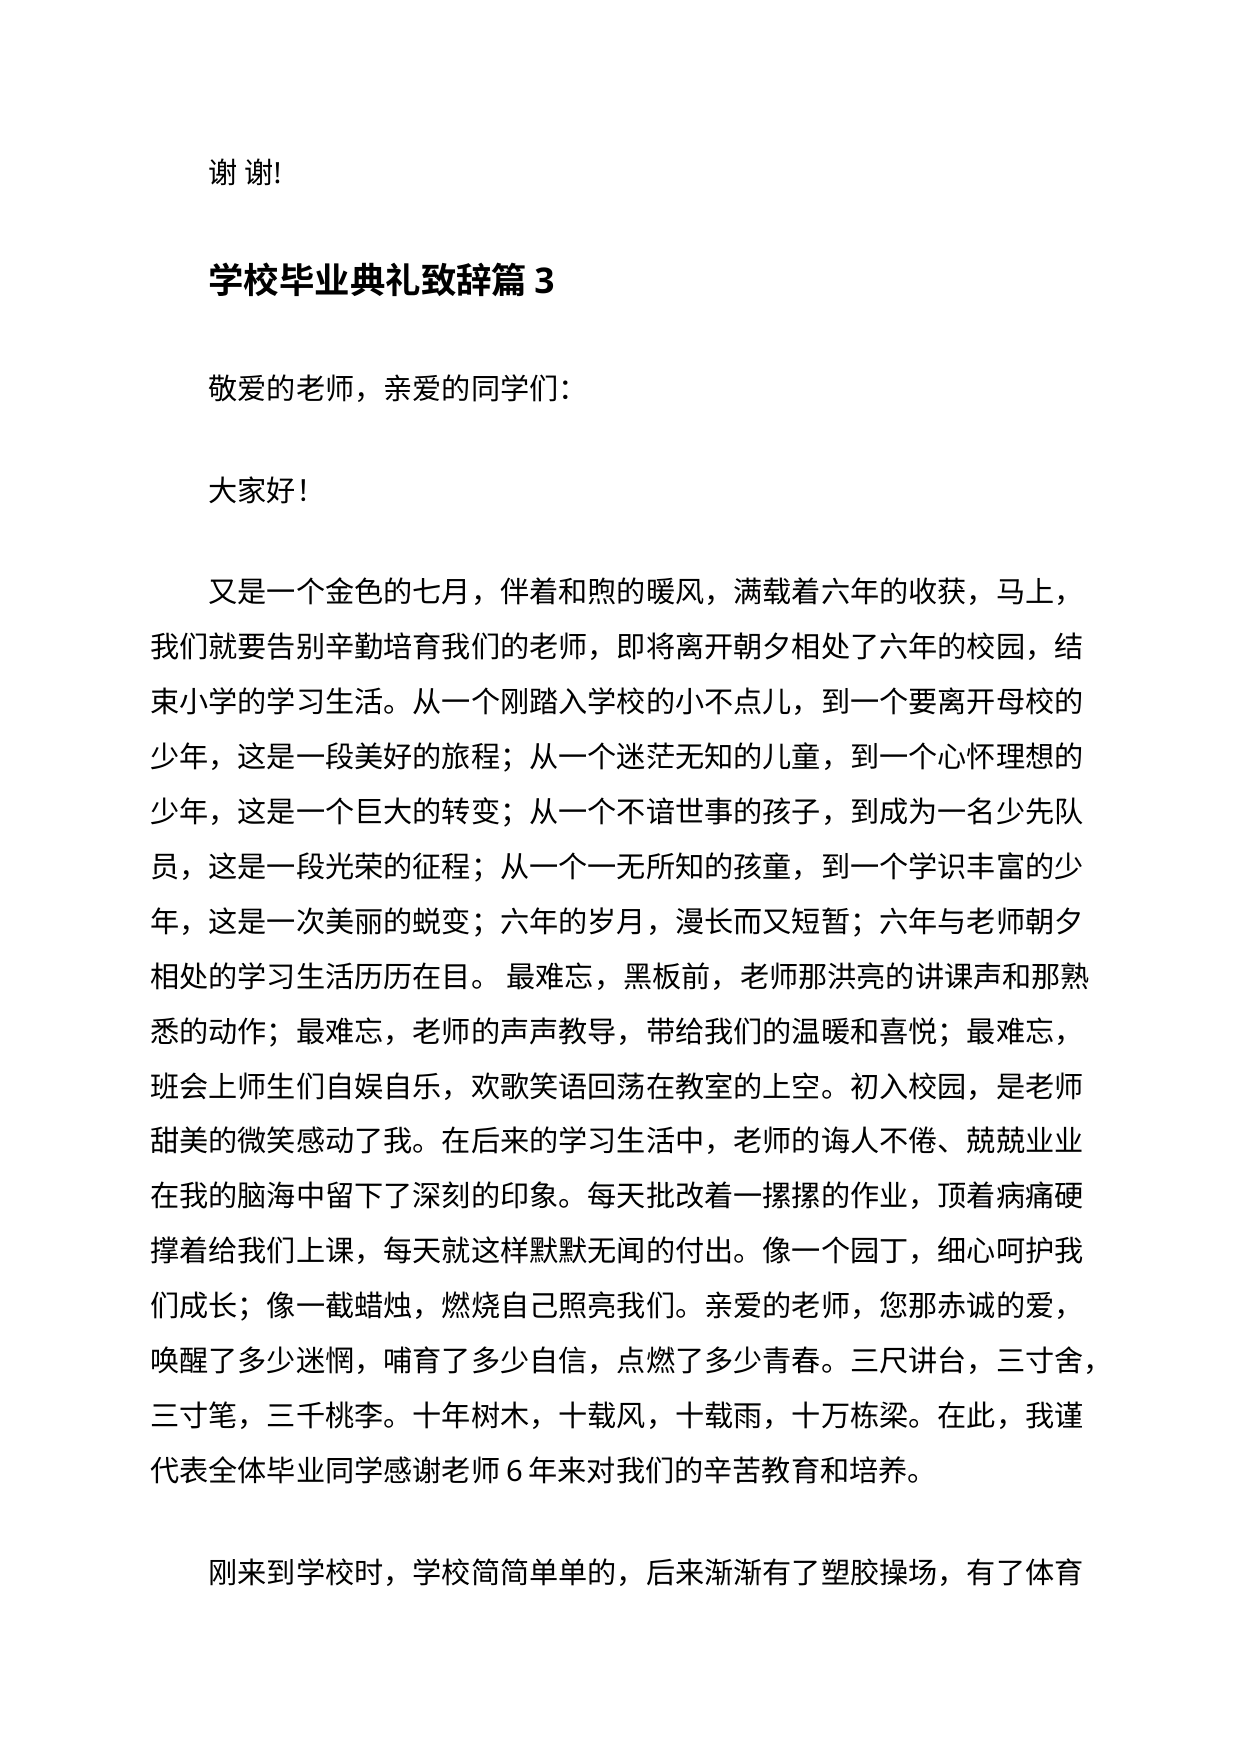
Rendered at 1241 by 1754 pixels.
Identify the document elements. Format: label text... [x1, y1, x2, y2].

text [150, 1549, 1090, 1592]
text 大家好！ [150, 467, 1090, 509]
text 敬爱的老师，亲爱的同学们： [150, 366, 1090, 408]
text 谢 谢! [150, 150, 1090, 192]
text 又是一个金色的七月，伴着和煦的暖风，满载着六年的收获，马上，我们就要告别辛勤培育我们的老师，即将离开朝夕相处了六年的校园，结束小学的学习生活。从一个刚踏入学校的小不点儿，到一个要离开母校的少年，这是一段美好的旅程；从一个迷茫无知的儿童，到一个心怀理想的少年，这是一个巨大的转变；从一个不谙世事的孩子，到成为一名少先队员，这是一段光荣的征程；从一个一无所知的孩童，到一个学识丰富的少年，这是一次美丽的蜕变；六年的岁月，漫长而又短暂；六年与老师朝夕相处的学习生活历历在目。 最难忘，黑板前，老师那洪亮的讲课声和那熟悉的动作；最难忘，老师的声声教导，带给我们的温暖和喜悦；最难忘，班会上师生们自娱自乐，欢歌笑语回荡在教室的上空。初入校园，是老师甜美的微笑感动了我。在后来的学习生活中，老师的诲人不倦、兢兢业业在我的脑海中留下了深刻的印象。每天批改着一摞摞的作业，顶着病痛硬撑着给我们上课，每天就这样默默无闻的付出。像一个园丁，细心呵护我们成长；像一截蜡烛，燃烧自己照亮我们。亲爱的老师，您那赤诚的爱，唤醒了多少迷惘，哺育了多少自信，点燃了多少青春。三尺讲台，三寸舍，三寸笔，三千桃李。十年树木，十载风，十载雨，十万栋梁。在此，我谨代表全体毕业同学感谢老师6年来对我们的辛苦教育和培养。 [150, 569, 1090, 1490]
text 学校毕业典礼致辞篇3 [150, 252, 1090, 303]
